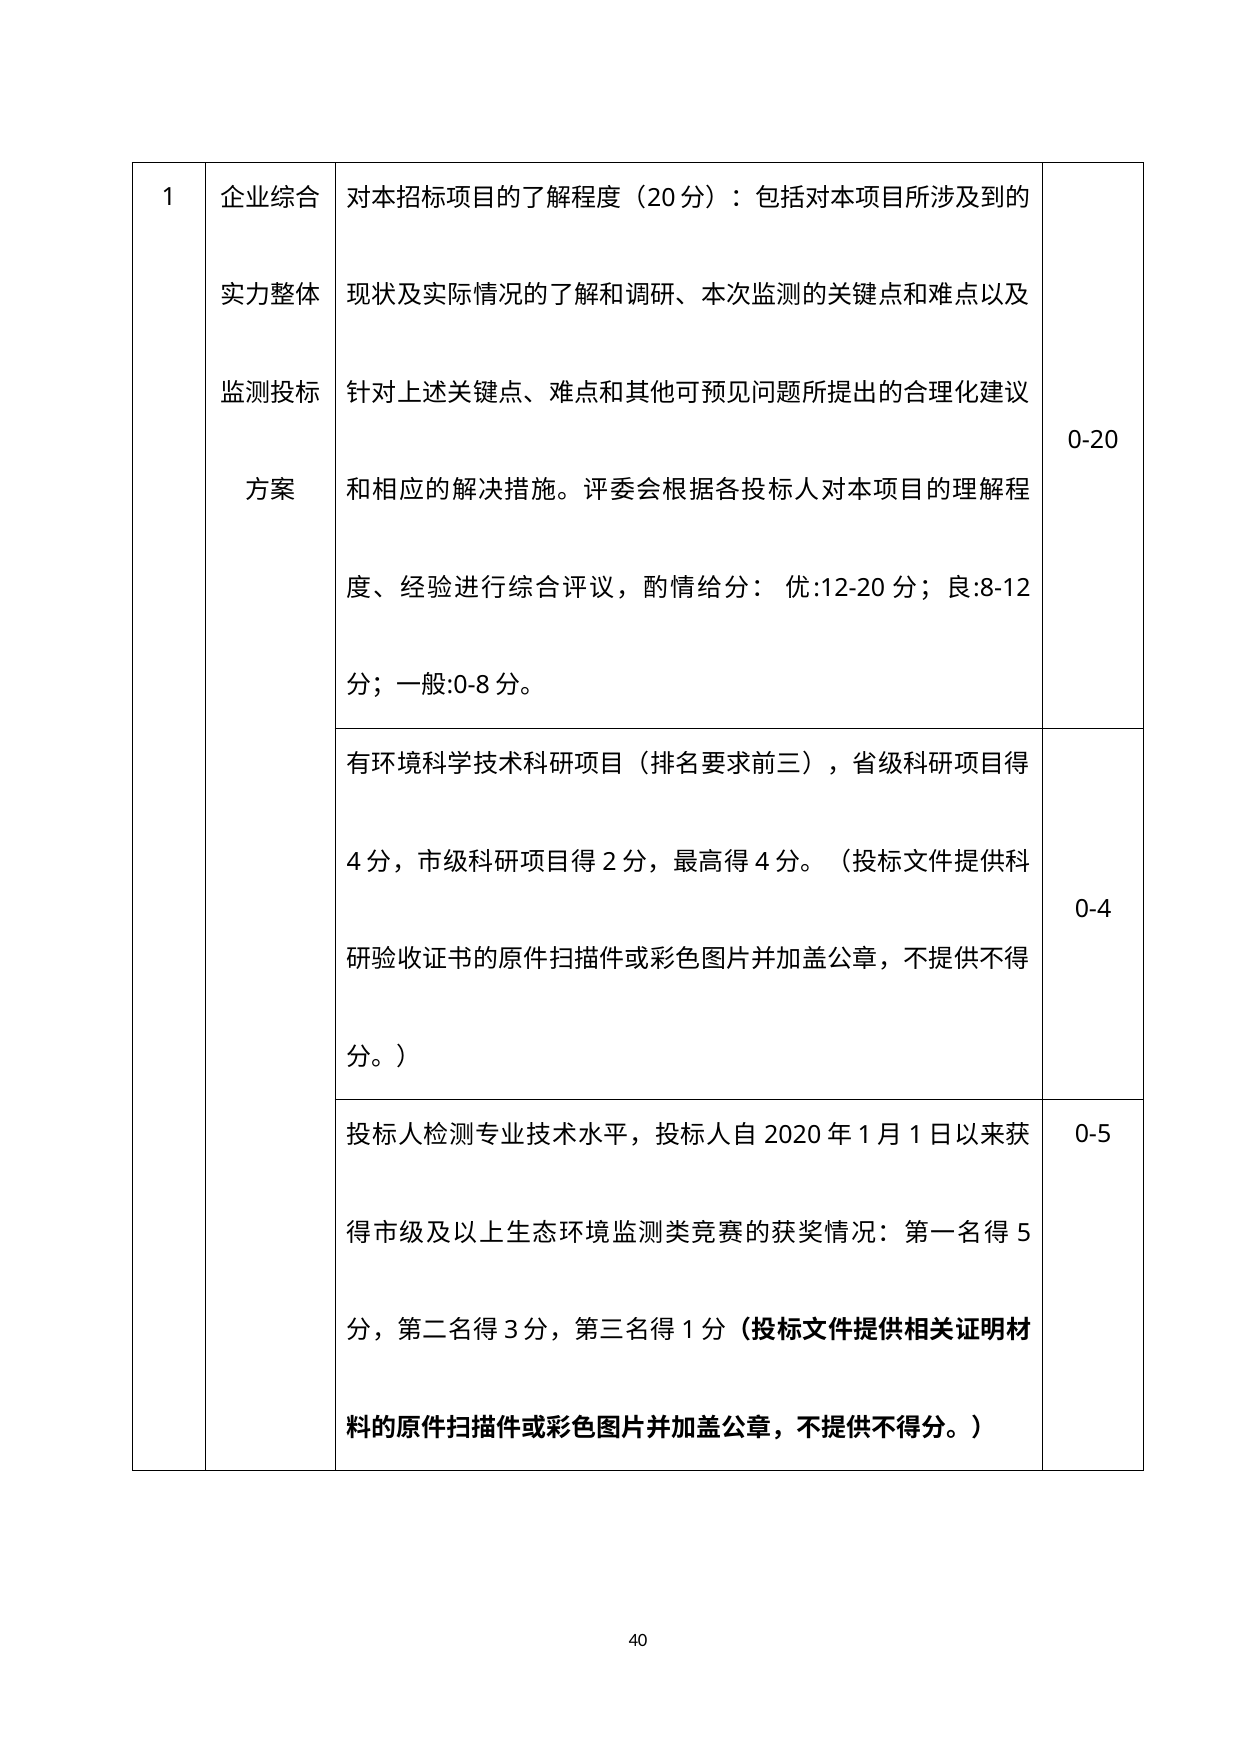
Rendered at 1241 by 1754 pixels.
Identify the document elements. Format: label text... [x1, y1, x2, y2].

table_cell 1 [133, 163, 205, 1470]
table_cell 投标人检测专业技术水平，投标人自2020年1月1日以来获得市级及以上生态环境监测类竞赛的获奖情况：第一名得5分，第二名得3分，第三名得1分（投标文件提供相关证明材料的原件扫描件或彩色图片并加盖公章，不提供不得分。） [336, 1100, 1042, 1470]
table_cell 有环境科学技术科研项目（排名要求前三），省级科研项目得4分，市级科研项目得2分，最高得4分。（投标文件提供科研验收证书的原件扫描件或彩色图片并加盖公章，不提供不得分。） [336, 729, 1042, 1099]
table_cell 企业综合实力整体监测投标方案 [206, 163, 335, 1470]
table_cell 0-20 [1043, 163, 1143, 728]
table_cell 0-5 [1043, 1100, 1143, 1470]
table_cell 对本招标项目的了解程度（20分）：包括对本项目所涉及到的现状及实际情况的了解和调研、本次监测的关键点和难点以及针对上述关键点、难点和其他可预见问题所提出的合理化建议和相应的解决措施。评委会根据各投标人对本项目的理解程度、经验进行综合评议，酌情给分： 优:12-20分；良:8-12分；一般:0-8分。 [336, 163, 1042, 728]
table_cell 0-4 [1043, 729, 1143, 1099]
